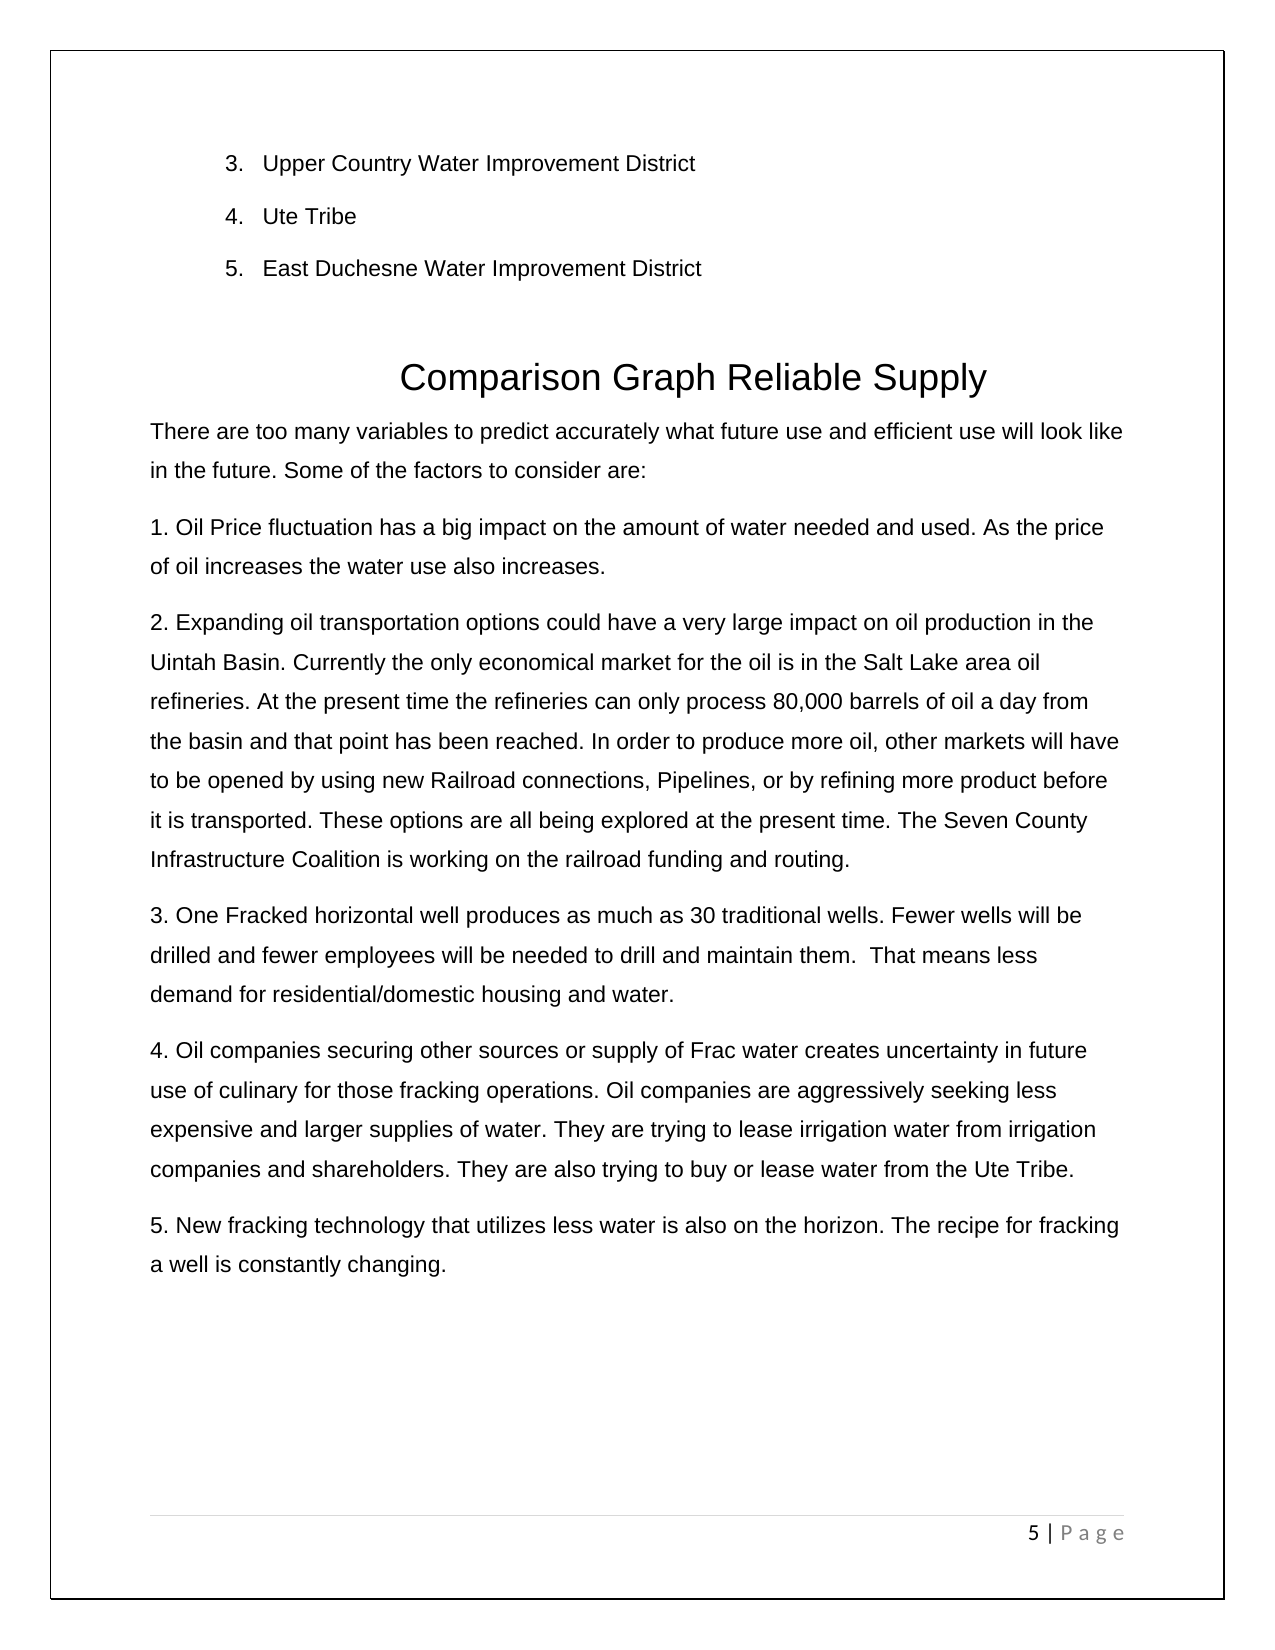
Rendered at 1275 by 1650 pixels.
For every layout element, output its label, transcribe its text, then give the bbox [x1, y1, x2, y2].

list East Duchesne Water Improvement District [225, 255, 1124, 282]
list Comparison Graph Reliable Supply [262, 355, 1124, 398]
text 5. New fracking technology that utilizes less water is also on the horizon. The recipe for fracking a well is constantly changing. [150, 1212, 1124, 1278]
text 1. Oil Price fluctuation has a big impact on the amount of water needed and used. As the price of oil increases the water use also increases. [150, 513, 1124, 579]
list Upper Country Water Improvement District [225, 150, 1124, 176]
text 2. Expanding oil transportation options could have a very large impact on oil production in the Uintah Basin. Currently the only economical market for the oil is in the Salt Lake area oil refineries. At the present time the refineries can only process 80,000 barrels of oil a day from the basin and that point has been reached. In order to produce more oil, other markets will have to be opened by using new Railroad connections, Pipelines, or by refining more product before it is transported. These options are all being explored at the present time. The Seven County Infrastructure Coalition is working on the railroad funding and routing. [150, 609, 1124, 872]
text 4. Oil companies securing other sources or supply of Frac water creates uncertainty in future use of culinary for those fracking operations. Oil companies are aggressively seeking less expensive and larger supplies of water. They are trying to lease irrigation water from irrigation companies and shareholders. They are also trying to buy or lease water from the Ute Tribe. [150, 1037, 1124, 1182]
text 3. One Fracked horizontal well produces as much as 30 traditional wells. Fewer wells will be drilled and fewer employees will be needed to drill and maintain them. That means less demand for residential/domestic housing and water. [150, 902, 1124, 1007]
list Ute Tribe [225, 203, 1124, 229]
text There are too many variables to predict accurately what future use and efficient use will look like in the future. Some of the factors to consider are: [150, 418, 1124, 484]
